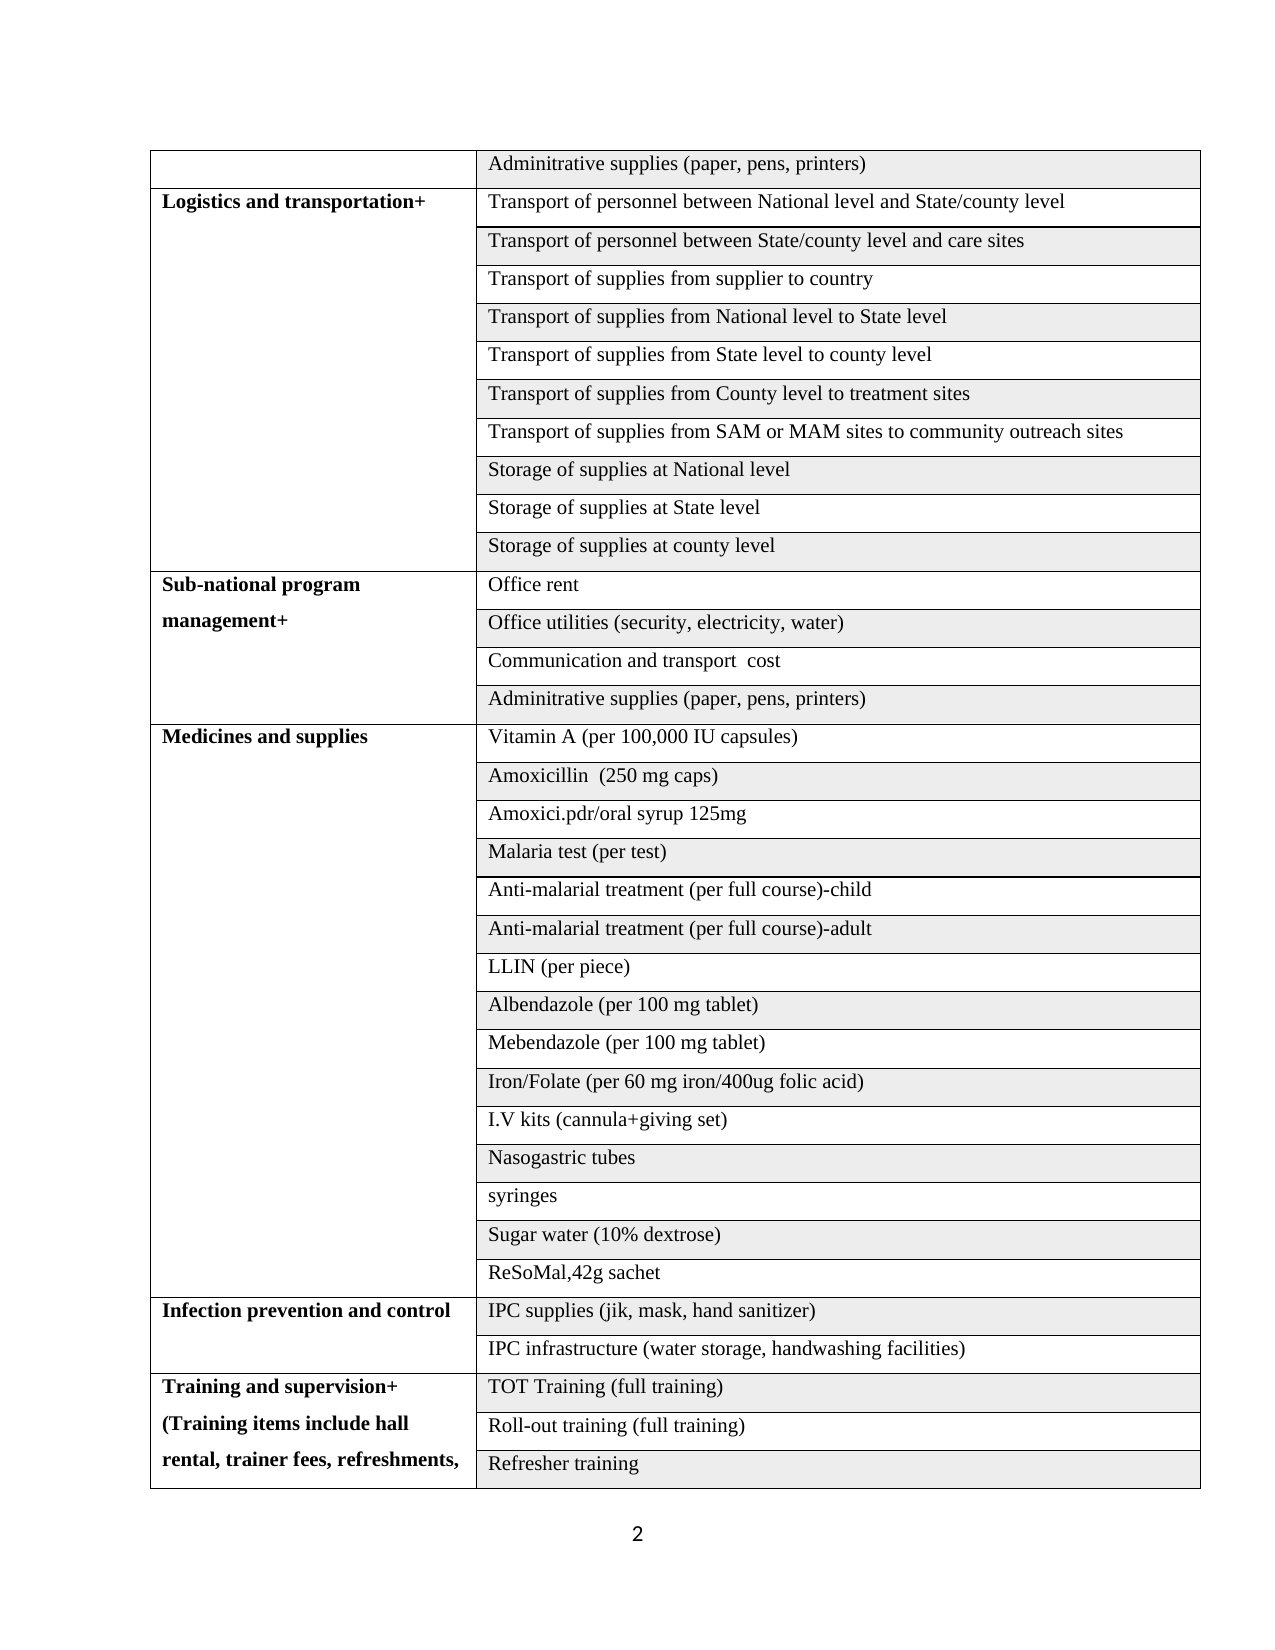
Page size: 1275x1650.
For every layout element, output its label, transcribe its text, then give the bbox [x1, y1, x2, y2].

table_cell Amoxici.pdr/oral syrup 125mg [477, 801, 1200, 838]
table_cell Anti-malarial treatment (per full course)-child [477, 878, 1200, 914]
table_cell Refresher training [477, 1451, 1200, 1488]
table_cell Office rent [477, 572, 1200, 609]
table_cell Medicines and supplies [151, 725, 476, 1297]
table_cell Albendazole (per 100 mg tablet) [477, 992, 1200, 1029]
table_cell Office utilities (security, electricity, water) [477, 610, 1200, 647]
table_cell Anti-malarial treatment (per full course)-adult [477, 916, 1200, 953]
table_cell Transport of supplies from SAM or MAM sites to community outreach sites [477, 419, 1200, 456]
table_cell Roll-out training (full training) [477, 1413, 1200, 1450]
table_cell Transport of personnel between State/county level and care sites [477, 228, 1200, 265]
table_cell Training and supervision+ (Training items include hall rental, trainer fees, refreshments, stationery, per diems, travel, accommodations) [151, 1374, 476, 1488]
table_cell syringes [477, 1183, 1200, 1220]
table_cell Communication and transport cost [477, 648, 1200, 685]
table_cell Iron/Folate (per 60 mg iron/400ug folic acid) [477, 1069, 1200, 1106]
table_cell Transport of supplies from National level to State level [477, 304, 1200, 341]
table_cell Amoxicillin (250 mg caps) [477, 763, 1200, 800]
table_cell IPC supplies (jik, mask, hand sanitizer) [477, 1298, 1200, 1335]
table_cell LLIN (per piece) [477, 954, 1200, 991]
table_cell Storage of supplies at county level [477, 533, 1200, 571]
table_cell Adminitrative supplies (paper, pens, printers) [477, 686, 1200, 723]
table_cell Adminitrative supplies (paper, pens, printers) [477, 151, 1200, 188]
table_cell Storage of supplies at National level [477, 457, 1200, 494]
table_cell Sub-national program management+ [151, 572, 476, 723]
table_cell Sugar water (10% dextrose) [477, 1221, 1200, 1259]
table_cell Malaria test (per test) [477, 839, 1200, 876]
table_cell Transport of supplies from supplier to country [477, 266, 1200, 303]
table_cell I.V kits (cannula+giving set) [477, 1107, 1200, 1144]
table_cell Transport of supplies from County level to treatment sites [477, 380, 1200, 418]
table_cell Logistics and transportation+ [151, 189, 476, 571]
table_cell Storage of supplies at State level [477, 495, 1200, 532]
table_cell IPC infrastructure (water storage, handwashing facilities) [477, 1336, 1200, 1373]
table_cell Vitamin A (per 100,000 IU capsules) [477, 725, 1200, 762]
table_cell Mebendazole (per 100 mg tablet) [477, 1030, 1200, 1067]
table_cell Transport of supplies from State level to county level [477, 342, 1200, 379]
table_cell TOT Training (full training) [477, 1374, 1200, 1412]
table_cell Nasogastric tubes [477, 1145, 1200, 1182]
table_cell Transport of personnel between National level and State/county level [477, 189, 1200, 226]
table_cell ReSoMal,42g sachet [477, 1260, 1200, 1297]
table_cell Infection prevention and control [151, 1298, 476, 1373]
